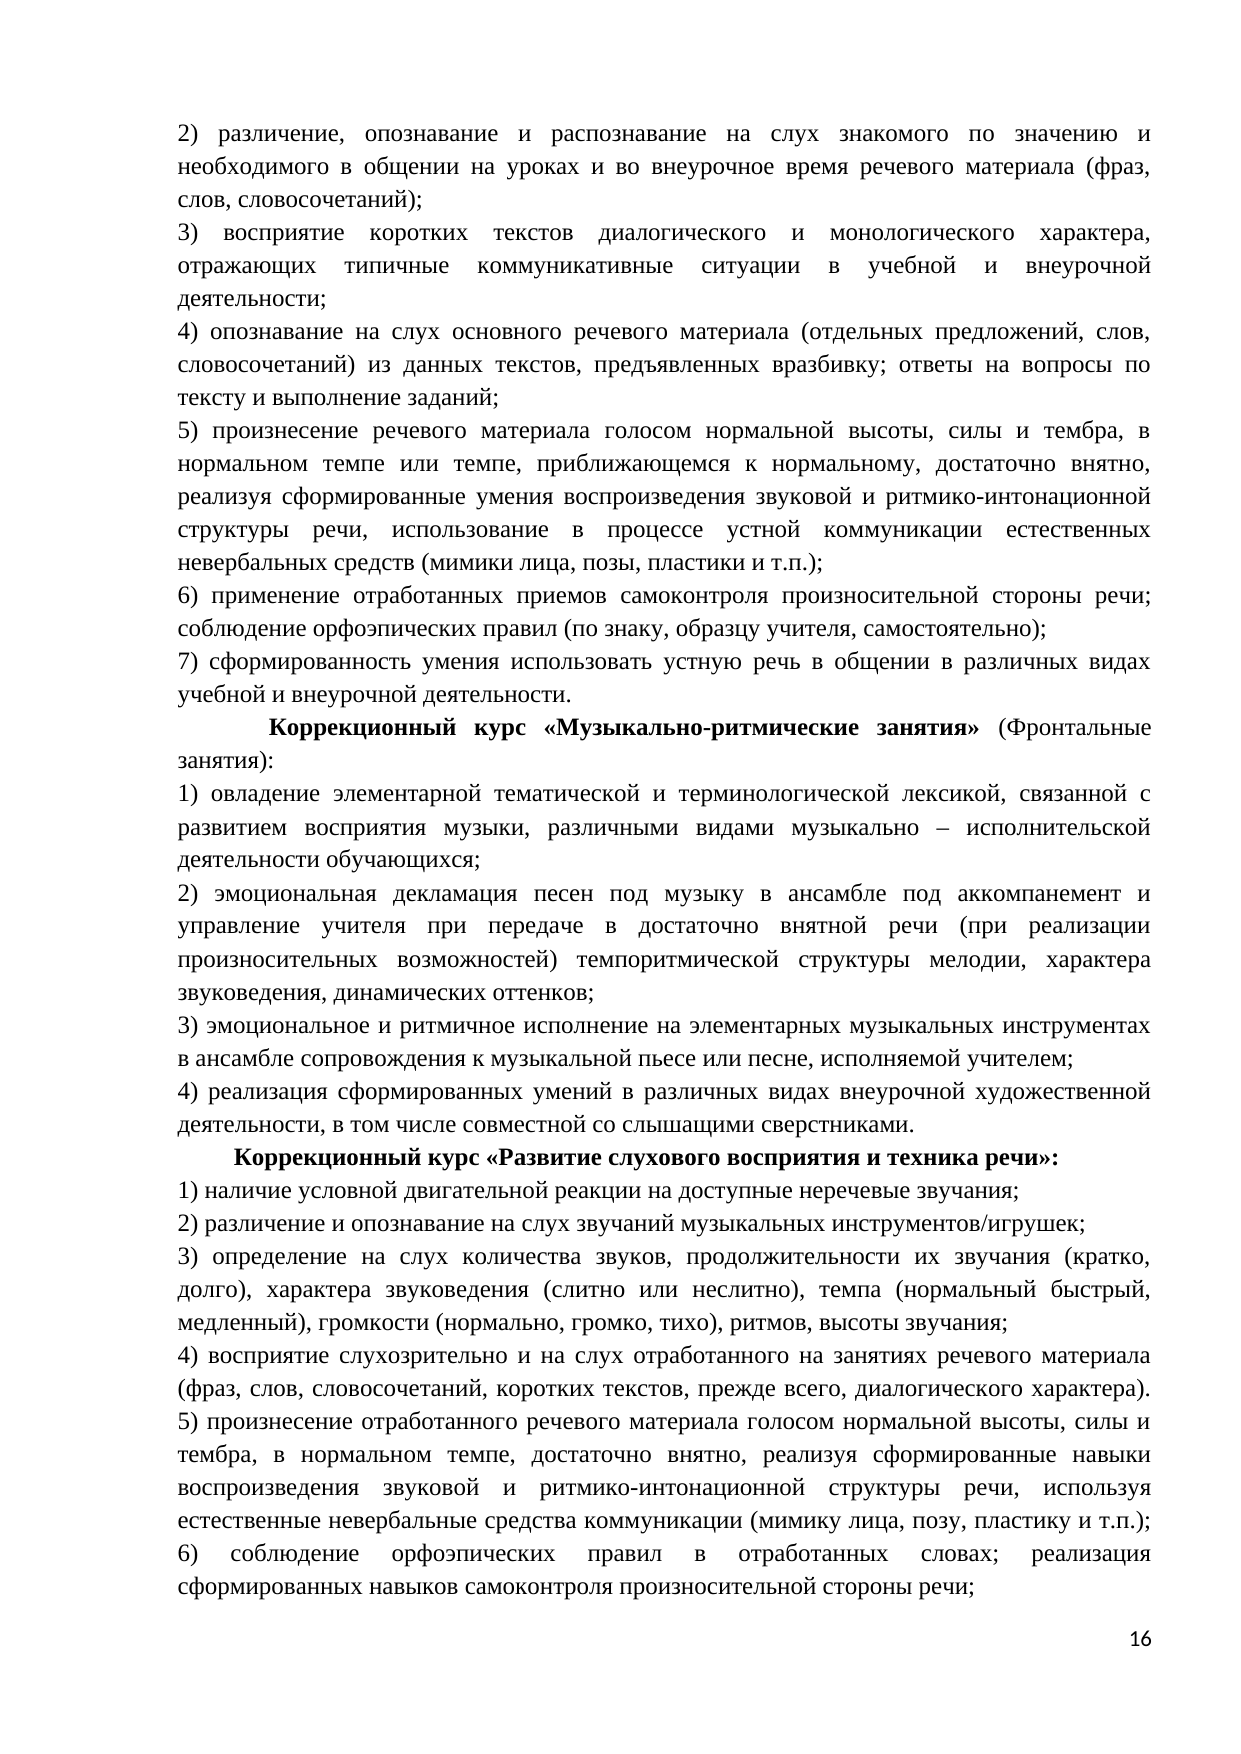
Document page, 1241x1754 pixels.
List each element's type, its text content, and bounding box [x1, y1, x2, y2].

text 3) восприятие коротких текстов диалогического и монологического характера, отражающих типичные коммуникативные ситуации в учебной и внеурочной деятельности; [177, 217, 1152, 312]
text 2) различение, опознавание и распознавание на слух знакомого по значению и необходимого в общении на уроках и во внеурочное время речевого материала (фраз, слов, словосочетаний); [177, 118, 1152, 213]
text 6) применение отработанных приемов самоконтроля произносительной стороны речи; соблюдение орфоэпических правил (по знаку, образцу учителя, самостоятельно); [177, 580, 1152, 642]
text 3) определение на слух количества звуков, продолжительности их звучания (кратко, долго), характера звуковедения (слитно или неслитно), темпа (нормальный быстрый, медленный), громкости (нормально, громко, тихо), ритмов, высоты звучания; [177, 1241, 1152, 1336]
text 2) эмоциональная декламация песен под музыку в ансамбле под аккомпанемент и управление учителя при передаче в достаточно внятной речи (при реализации произносительных возможностей) темпоритмической структуры мелодии, характера звуковедения, динамических оттенков; [177, 878, 1152, 1005]
text 7) сформированность умения использовать устную речь в общении в различных видах учебной и внеурочной деятельности. [177, 646, 1152, 708]
text 4) восприятие слухозрительно и на слух отработанного на занятиях речевого материала (фраз, слов, словосочетаний, коротких текстов, прежде всего, диалогического характера). 5) произнесение отработанного речевого материала голосом нормальной высоты, силы и тембра, в нормальном темпе, достаточно внятно, реализуя сформированные навыки воспроизведения звуковой и ритмико-интонационной структуры речи, используя естественные невербальные средства коммуникации (мимику лица, позу, пластику и т.п.); 6) соблюдение орфоэпических правил в отработанных словах; реализация сформированных навыков самоконтроля произносительной стороны речи; [177, 1340, 1152, 1600]
text 1) овладение элементарной тематической и терминологической лексикой, связанной с развитием восприятия музыки, различными видами музыкально – исполнительской деятельности обучающихся; [177, 778, 1152, 873]
text 4) реализация сформированных умений в различных видах внеурочной художественной деятельности, в том числе совместной со слышащими сверстниками. [177, 1076, 1152, 1137]
text Коррекционный курс «Музыкально-ритмические занятия» (Фронтальные занятия): [177, 712, 1152, 774]
text 2) различение и опознавание на слух звучаний музыкальных инструментов/игрушек; [177, 1208, 1152, 1237]
text 1) наличие условной двигательной реакции на доступные неречевые звучания; [177, 1175, 1152, 1203]
text Коррекционный курс «Развитие слухового восприятия и техника речи»: [177, 1142, 1152, 1171]
text 3) эмоциональное и ритмичное исполнение на элементарных музыкальных инструментах в ансамбле сопровождения к музыкальной пьесе или песне, исполняемой учителем; [177, 1010, 1152, 1071]
text 4) опознавание на слух основного речевого материала (отдельных предложений, слов, словосочетаний) из данных текстов, предъявленных вразбивку; ответы на вопросы по тексту и выполнение заданий; [177, 316, 1152, 411]
text 5) произнесение речевого материала голосом нормальной высоты, силы и тембра, в нормальном темпе или темпе, приближающемся к нормальному, достаточно внятно, реализуя сформированные умения воспроизведения звуковой и ритмико-интонационной структуры речи, использование в процессе устной коммуникации естественных невербальных средств (мимики лица, позы, пластики и т.п.); [177, 415, 1152, 576]
